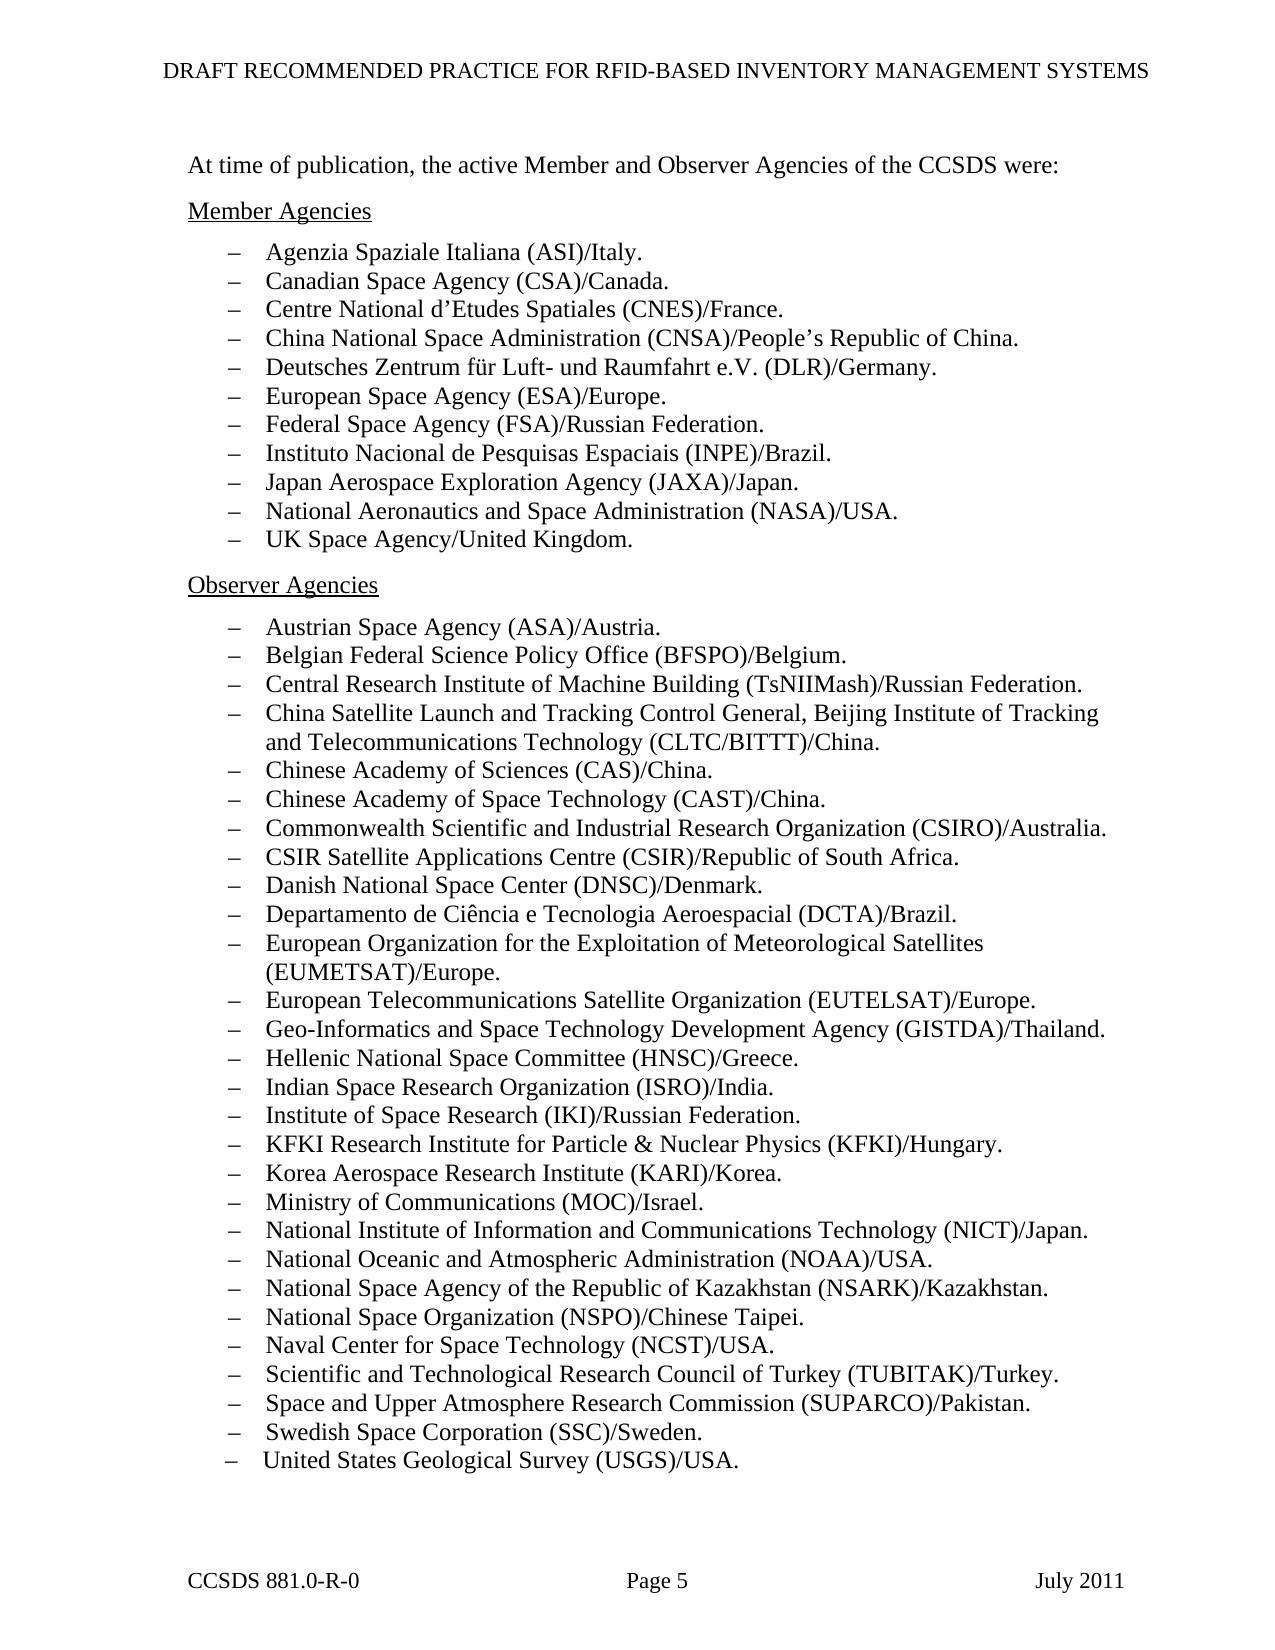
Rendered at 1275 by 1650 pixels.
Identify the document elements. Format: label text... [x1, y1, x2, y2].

list European Organization for the Exploitation of Meteorological Satellites (EUMETSAT)/Europe. [228, 928, 1125, 985]
list Korea Aerospace Research Institute (KARI)/Korea. [228, 1158, 1125, 1187]
list Agenzia Spaziale Italiana (ASI)/Italy. [228, 237, 1125, 266]
list Departamento de Ciência e Tecnologia Aeroespacial (DCTA)/Brazil. [228, 899, 1125, 928]
list Deutsches Zentrum für Luft- und Raumfahrt e.V. (DLR)/Germany. [228, 352, 1125, 381]
list National Oceanic and Atmospheric Administration (NOAA)/USA. [228, 1244, 1125, 1273]
list National Space Organization (NSPO)/Chinese Taipei. [228, 1302, 1125, 1330]
list China Satellite Launch and Tracking Control General, Beijing Institute of Tracking and Telecommunications Technology (CLTC/BITTT)/China. [228, 698, 1125, 755]
list European Space Agency (ESA)/Europe. [228, 381, 1125, 409]
list National Institute of Information and Communications Technology (NICT)/Japan. [228, 1215, 1125, 1244]
list Geo-Informatics and Space Technology Development Agency (GISTDA)/Thailand. [228, 1014, 1125, 1043]
list Scientific and Technological Research Council of Turkey (TUBITAK)/Turkey. [228, 1359, 1125, 1388]
list Swedish Space Corporation (SSC)/Sweden. [228, 1417, 1125, 1445]
list Indian Space Research Organization (ISRO)/India. [228, 1072, 1125, 1100]
list Japan Aerospace Exploration Agency (JAXA)/Japan. [228, 467, 1125, 496]
list Space and Upper Atmosphere Research Commission (SUPARCO)/Pakistan. [228, 1388, 1125, 1417]
list Chinese Academy of Sciences (CAS)/China. [228, 755, 1125, 784]
list Central Research Institute of Machine Building (TsNIIMash)/Russian Federation. [228, 669, 1125, 698]
list European Telecommunications Satellite Organization (EUTELSAT)/Europe. [228, 985, 1125, 1014]
list Hellenic National Space Committee (HNSC)/Greece. [228, 1043, 1125, 1072]
list Belgian Federal Science Policy Office (BFSPO)/Belgium. [228, 640, 1125, 669]
list National Aeronautics and Space Administration (NASA)/USA. [228, 496, 1125, 524]
list National Space Agency of the Republic of Kazakhstan (NSARK)/Kazakhstan. [228, 1273, 1125, 1302]
list Naval Center for Space Technology (NCST)/USA. [228, 1330, 1125, 1359]
list Centre National d’Etudes Spatiales (CNES)/France. [228, 294, 1125, 323]
list Institute of Space Research (IKI)/Russian Federation. [228, 1100, 1125, 1129]
list China National Space Administration (CNSA)/People’s Republic of China. [228, 323, 1125, 352]
list Federal Space Agency (FSA)/Russian Federation. [228, 409, 1125, 438]
list Danish National Space Center (DNSC)/Denmark. [228, 870, 1125, 899]
list CSIR Satellite Applications Centre (CSIR)/Republic of South Africa. [228, 842, 1125, 870]
text Member Agencies [187, 195, 1125, 224]
list United States Geological Survey (USGS)/USA. [225, 1445, 1125, 1474]
list Commonwealth Scientific and Industrial Research Organization (CSIRO)/Australia. [228, 813, 1125, 842]
list Chinese Academy of Space Technology (CAST)/China. [228, 784, 1125, 813]
list KFKI Research Institute for Particle & Nuclear Physics (KFKI)/Hungary. [228, 1129, 1125, 1158]
list Instituto Nacional de Pesquisas Espaciais (INPE)/Brazil. [228, 438, 1125, 467]
text Observer Agencies [187, 570, 1125, 599]
text At time of publication, the active Member and Observer Agencies of the CCSDS were: [187, 150, 1125, 179]
list Austrian Space Agency (ASA)/Austria. [228, 612, 1125, 640]
list Ministry of Communications (MOC)/Israel. [228, 1187, 1125, 1215]
list Canadian Space Agency (CSA)/Canada. [228, 266, 1125, 294]
list UK Space Agency/United Kingdom. [228, 524, 1125, 553]
